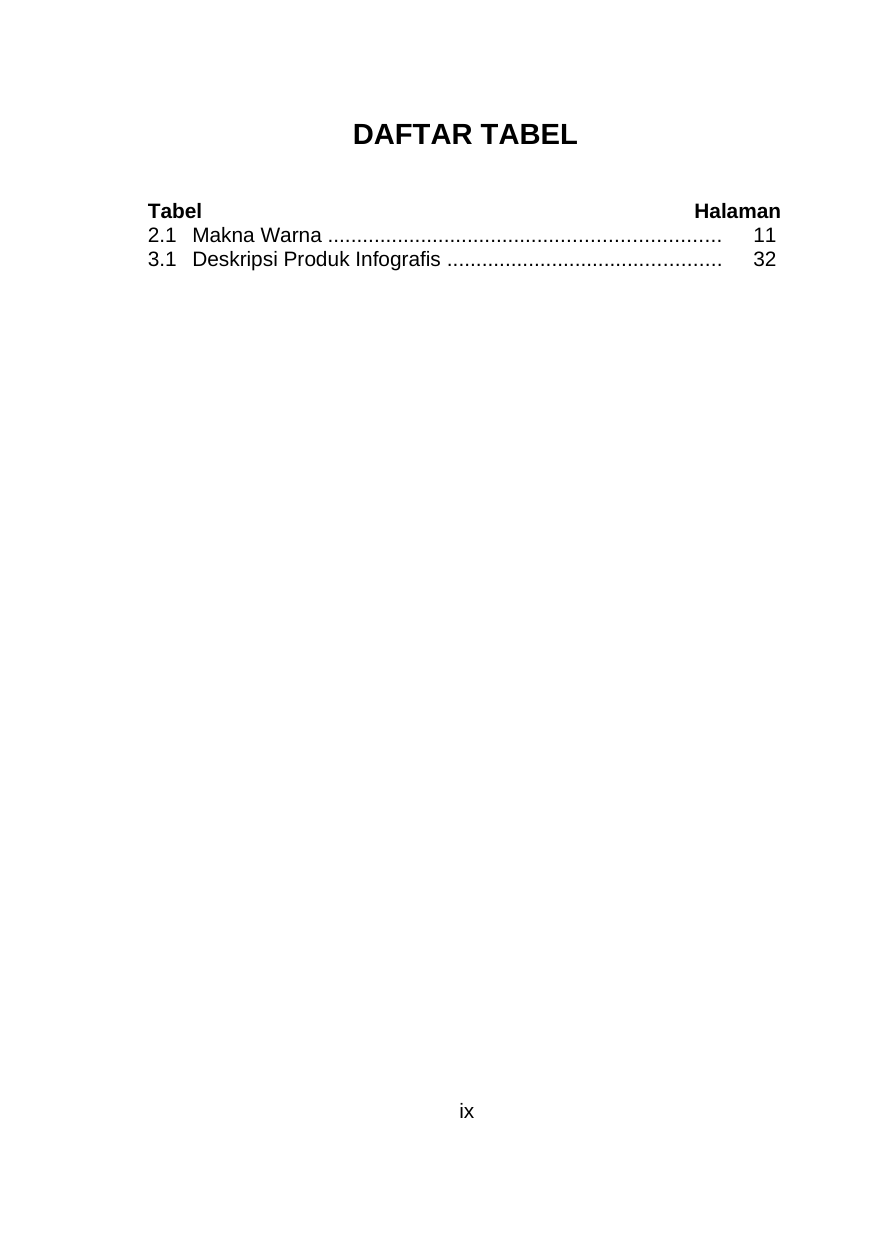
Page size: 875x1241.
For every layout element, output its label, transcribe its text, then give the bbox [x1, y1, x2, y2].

subtitle DAFTAR TABEL [148, 117, 783, 151]
subtitle Makna Warna 11 [148, 223, 783, 247]
subtitle Deskripsi Produk Infografis 32 [148, 247, 783, 271]
text Tabel Halaman [148, 199, 783, 223]
